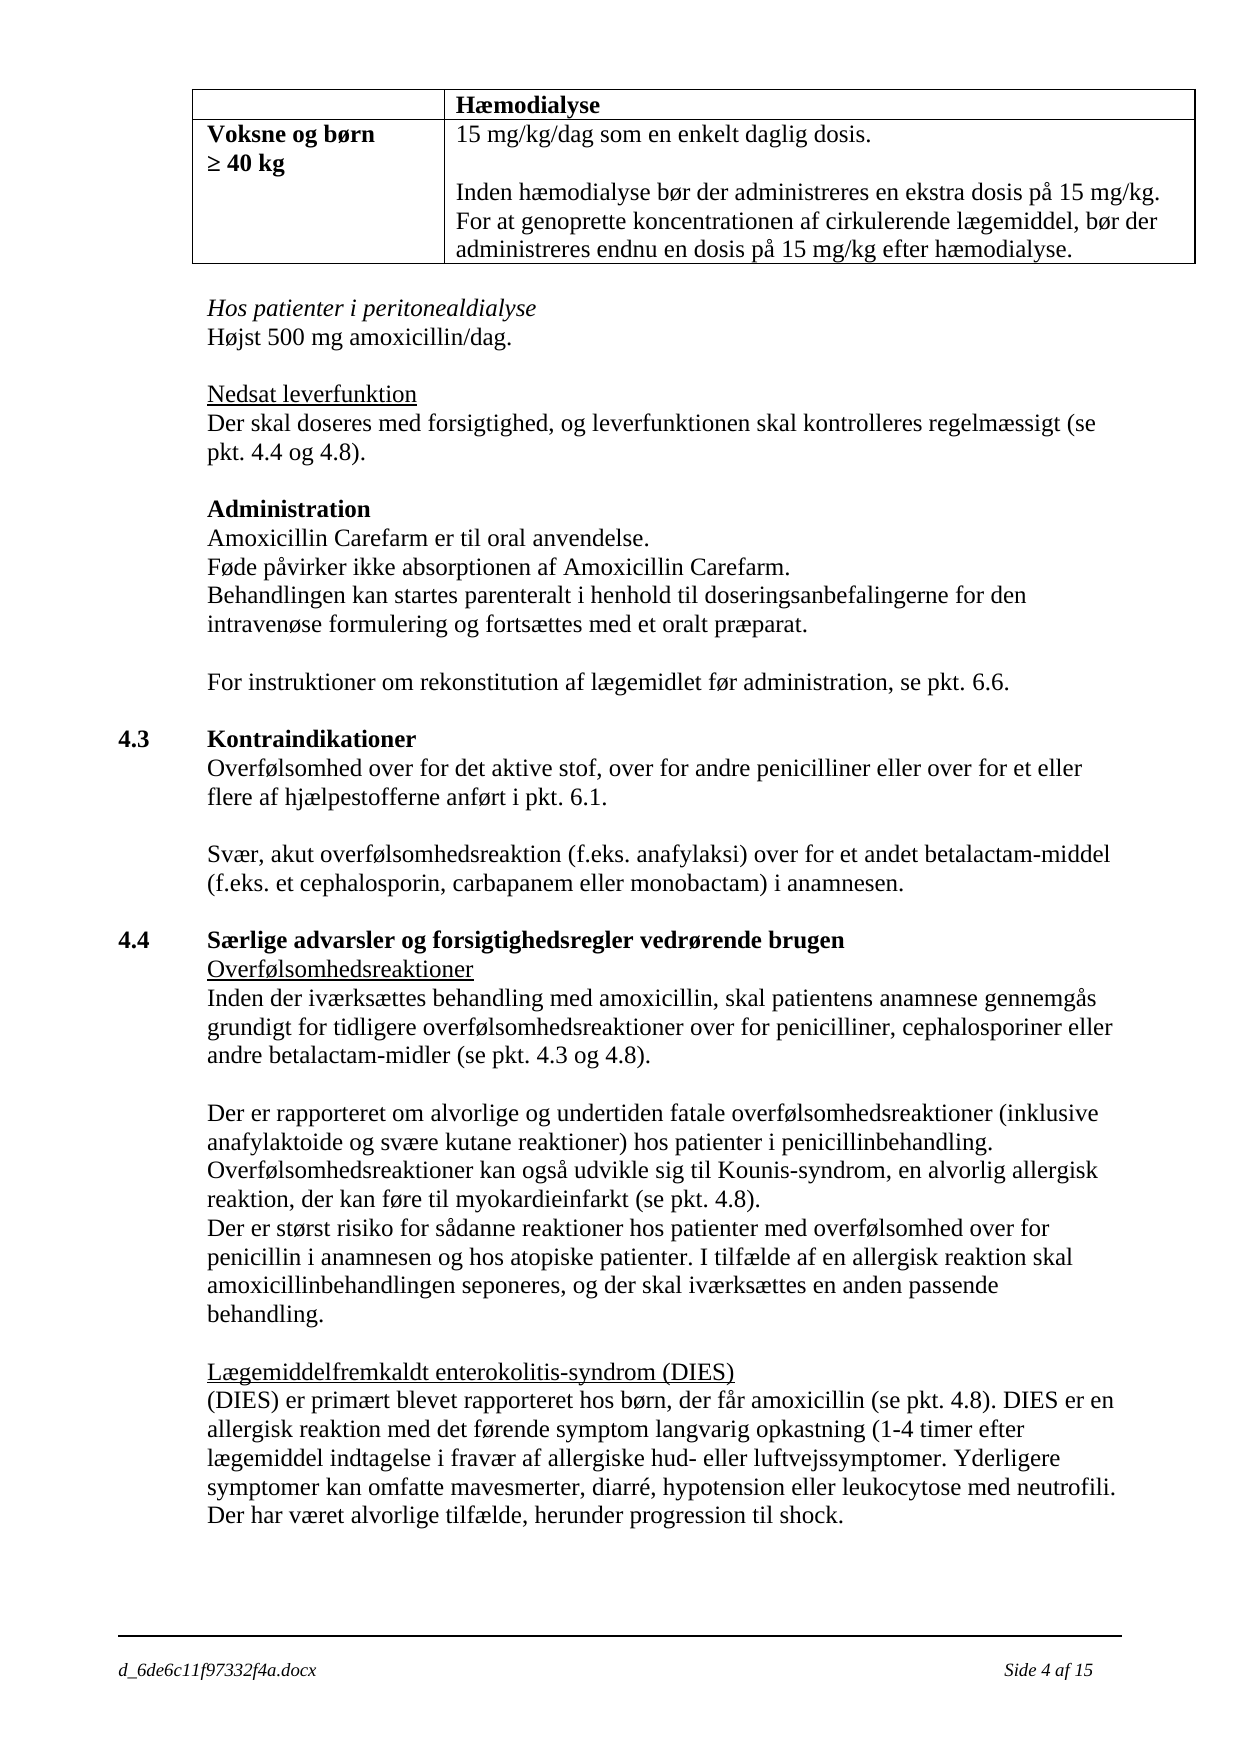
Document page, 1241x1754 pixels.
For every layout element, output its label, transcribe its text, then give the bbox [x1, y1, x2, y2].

table_header [193, 90, 444, 118]
text Overfølsomhedsreaktioner [207, 954, 1122, 983]
text Amoxicillin Carefarm er til oral anvendelse. [207, 523, 1122, 552]
text Overfølsomhed over for det aktive stof, over for andre penicilliner eller over for et eller flere af hjælpestofferne anført i pkt. 6.1. [207, 753, 1122, 811]
text Svær, akut overfølsomhedsreaktion (f.eks. anafylaksi) over for et andet betalactam-middel (f.eks. et cephalosporin, carbapanem eller monobactam) i anamnesen. [207, 839, 1122, 897]
text 4.4 Særlige advarsler og forsigtighedsregler vedrørende brugen [118, 926, 1122, 954]
text 4.3 Kontraindikationer [118, 724, 1122, 753]
text Nedsat leverfunktion [207, 379, 1122, 408]
text Der er rapporteret om alvorlige og undertiden fatale overfølsomhedsreaktioner (inklusive anafylaktoide og svære kutane reaktioner) hos patienter i penicillinbehandling. [207, 1098, 1122, 1156]
text Administration [207, 494, 1122, 523]
table_cell 15 mg/kg/dag som en enkelt daglig dosis. Inden hæmodialyse bør der administreres en ekstra dosis på 15 mg/kg. For at genoprette koncentrationen af cirkulerende lægemiddel, bør der administreres endnu en dosis på 15 mg/kg efter hæmodialyse. [445, 120, 1194, 263]
table_cell Voksne og børn ≥ 40 kg [193, 120, 444, 263]
text Behandlingen kan startes parenteralt i henhold til doseringsanbefalingerne for den intravenøse formulering og fortsættes med et oralt præparat. [207, 581, 1122, 638]
table_header Hæmodialyse [445, 90, 1194, 118]
text (DIES) er primært blevet rapporteret hos børn, der får amoxicillin (se pkt. 4.8). DIES er en allergisk reaktion med det førende symptom langvarig opkastning (1-4 timer efter lægemiddel indtagelse i fravær af allergiske hud- eller luftvejssymptomer. Yderligere symptomer kan omfatte mavesmerter, diarré, hypotension eller leukocytose med neutrofili. Der har været alvorlige tilfælde, herunder progression til shock. [207, 1386, 1122, 1529]
text Højst 500 mg amoxicillin/dag. [207, 322, 1122, 351]
text Der skal doseres med forsigtighed, og leverfunktionen skal kontrolleres regelmæssigt (se pkt. 4.4 og 4.8). [207, 408, 1122, 466]
text Der er størst risiko for sådanne reaktioner hos patienter med overfølsomhed over for penicillin i anamnesen og hos atopiske patienter. I tilfælde af en allergisk reaktion skal amoxicillinbehandlingen seponeres, og der skal iværksættes en anden passende behandling. [207, 1213, 1122, 1328]
text Lægemiddelfremkaldt enterokolitis-syndrom (DIES) [207, 1357, 1122, 1386]
text Føde påvirker ikke absorptionen af Amoxicillin Carefarm. [207, 552, 1122, 581]
text For instruktioner om rekonstitution af lægemidlet før administration, se pkt. 6.6. [207, 667, 1122, 696]
text Overfølsomhedsreaktioner kan også udvikle sig til Kounis-syndrom, en alvorlig allergisk reaktion, der kan føre til myokardieinfarkt (se pkt. 4.8). [207, 1156, 1122, 1213]
text Inden der iværksættes behandling med amoxicillin, skal patientens anamnese gennemgås grundigt for tidligere overfølsomhedsreaktioner over for penicilliner, cephalosporiner eller andre betalactam-midler (se pkt. 4.3 og 4.8). [207, 983, 1122, 1069]
text Hos patienter i peritonealdialyse [207, 293, 1122, 322]
